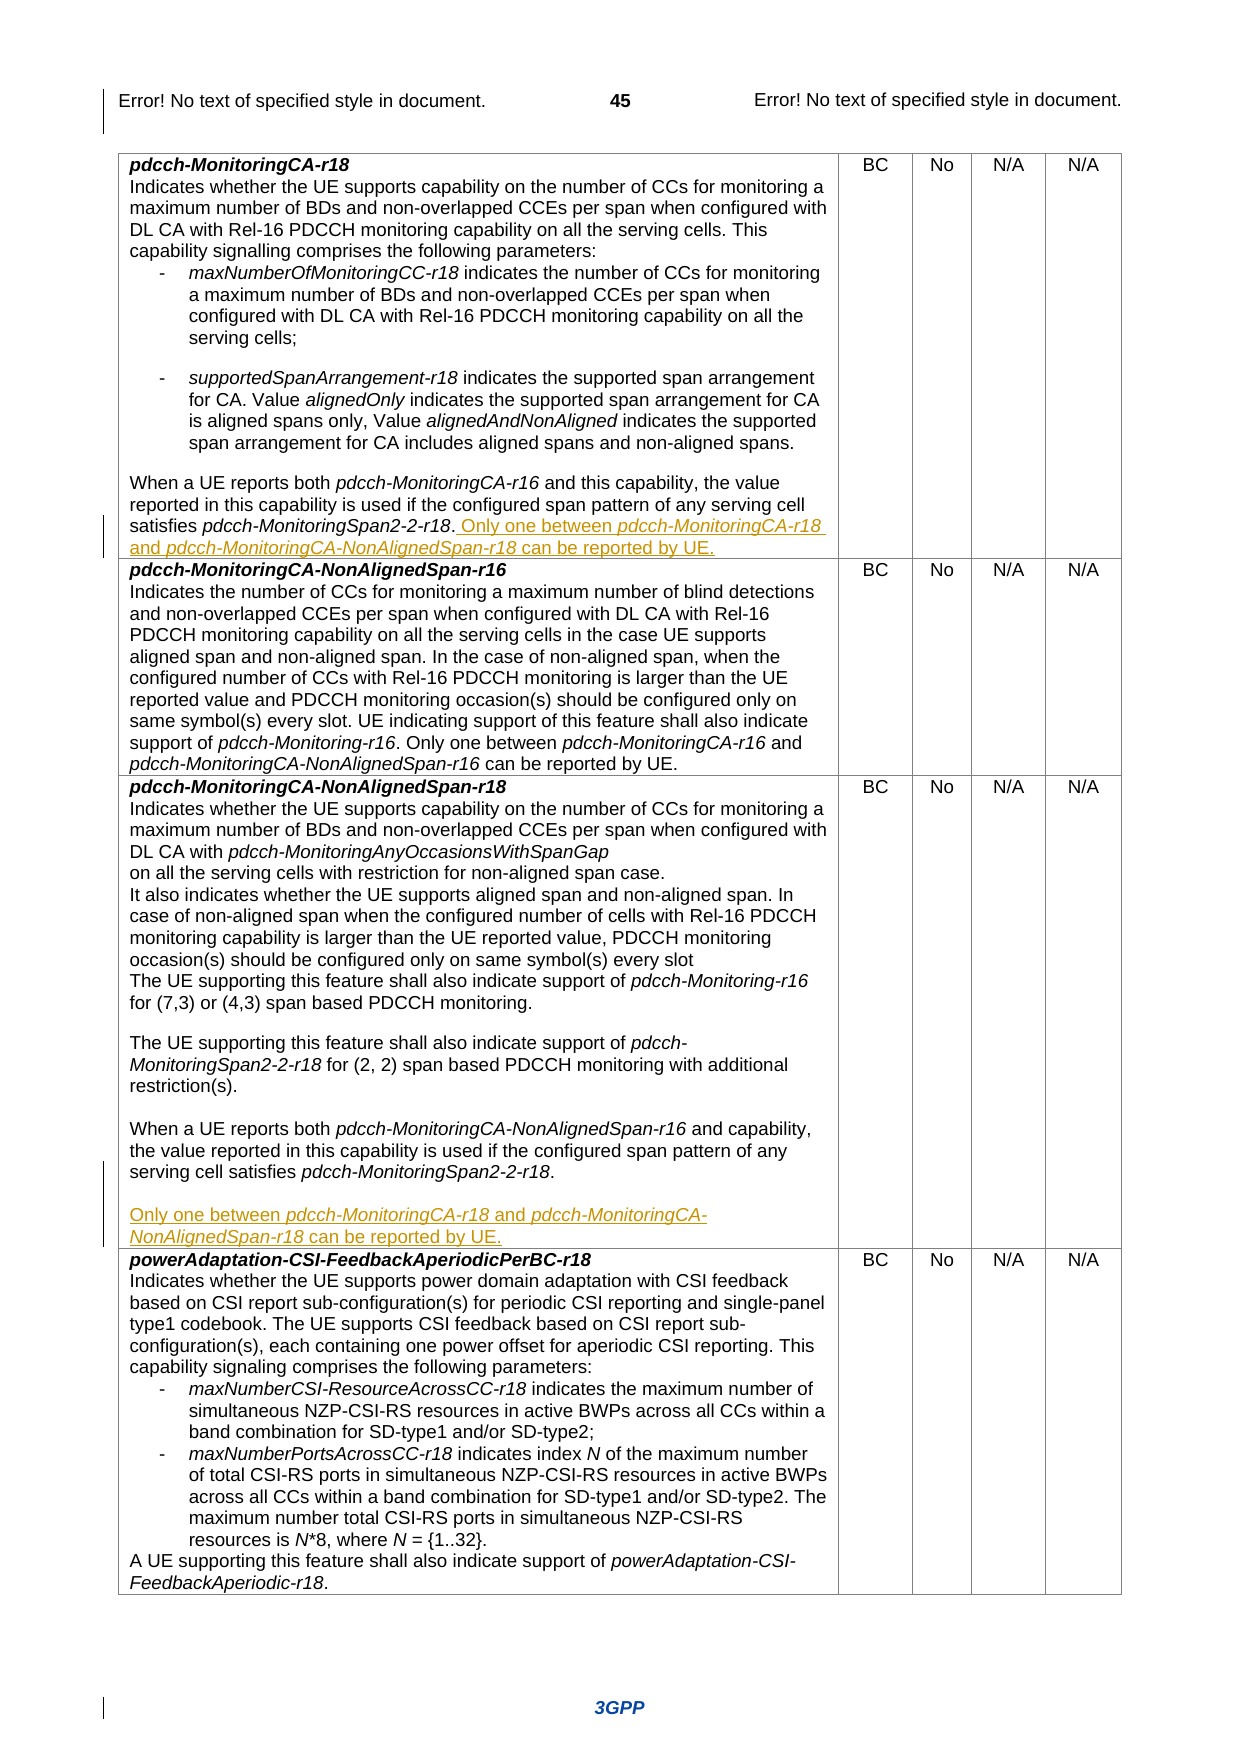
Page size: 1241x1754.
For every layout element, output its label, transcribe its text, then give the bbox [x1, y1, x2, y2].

table_cell N/A [972, 154, 1045, 558]
table_cell N/A [972, 776, 1045, 1247]
table_cell N/A [972, 559, 1045, 775]
table_cell N/A [1046, 776, 1121, 1247]
table_cell pdcch-MonitoringCA-r18 Indicates whether the UE supports capability on the number of CCs for monitoring a maximum number of BDs and non-overlapped CCEs per span when configured with DL CA with Rel-16 PDCCH monitoring capability on all the serving cells. This capability signalling comprises the following parameters: - maxNumberOfMonitoringCC-r18 indicates the number of CCs for monitoring a maximum number of BDs and non-overlapped CCEs per span when configured with DL CA with Rel-16 PDCCH monitoring capability on all the serving cells; - supportedSpanArrangement-r18 indicates the supported span arrangement for CA. Value alignedOnly indicates the supported span arrangement for CA is aligned spans only, Value alignedAndNonAligned indicates the supported span arrangement for CA includes aligned spans and non-aligned spans. When a UE reports both pdcch-MonitoringCA-r16 and this capability, the value reported in this capability is used if the configured span pattern of any serving cell satisfies pdcch-MonitoringSpan2-2-r18. [119, 154, 838, 558]
table_cell BC [839, 559, 912, 775]
table_cell N/A [1046, 1249, 1121, 1593]
table_cell No [913, 776, 971, 1247]
table_cell pdcch-MonitoringCA-NonAlignedSpan-r16 Indicates the number of CCs for monitoring a maximum number of blind detections and non-overlapped CCEs per span when configured with DL CA with Rel-16 PDCCH monitoring capability on all the serving cells in the case UE supports aligned span and non-aligned span. In the case of non-aligned span, when the configured number of CCs with Rel-16 PDCCH monitoring is larger than the UE reported value and PDCCH monitoring occasion(s) should be configured only on same symbol(s) every slot. UE indicating support of this feature shall also indicate support of pdcch-Monitoring-r16. Only one between pdcch-MonitoringCA-r16 and pdcch-MonitoringCA-NonAlignedSpan-r16 can be reported by UE. [119, 559, 838, 775]
table_cell No [913, 1249, 971, 1593]
table_cell powerAdaptation-CSI-FeedbackAperiodicPerBC-r18 Indicates whether the UE supports power domain adaptation with CSI feedback based on CSI report sub-configuration(s) for periodic CSI reporting and single-panel type1 codebook. The UE supports CSI feedback based on CSI report sub-configuration(s), each containing one power offset for aperiodic CSI reporting. This capability signaling comprises the following parameters: - maxNumberCSI-ResourceAcrossCC-r18 indicates the maximum number of simultaneous NZP-CSI-RS resources in active BWPs across all CCs within a band combination for SD-type1 and/or SD-type2; - maxNumberPortsAcrossCC-r18 indicates index N of the maximum number of total CSI-RS ports in simultaneous NZP-CSI-RS resources in active BWPs across all CCs within a band combination for SD-type1 and/or SD-type2. The maximum number total CSI-RS ports in simultaneous NZP-CSI-RS resources is N*8, where N = {1..32}. A UE supporting this feature shall also indicate support of powerAdaptation-CSI-FeedbackAperiodic-r18. [119, 1249, 838, 1593]
table_cell N/A [972, 1249, 1045, 1593]
table_cell N/A [1046, 154, 1121, 558]
table_cell BC [839, 154, 912, 558]
table_cell pdcch-MonitoringCA-NonAlignedSpan-r18 Indicates whether the UE supports capability on the number of CCs for monitoring a maximum number of BDs and non-overlapped CCEs per span when configured with DL CA with pdcch-MonitoringAnyOccasionsWithSpanGap on all the serving cells with restriction for non-aligned span case. It also indicates whether the UE supports aligned span and non-aligned span. In case of non-aligned span when the configured number of cells with Rel-16 PDCCH monitoring capability is larger than the UE reported value, PDCCH monitoring occasion(s) should be configured only on same symbol(s) every slot The UE supporting this feature shall also indicate support of pdcch-Monitoring-r16 for (7,3) or (4,3) span based PDCCH monitoring. The UE supporting this feature shall also indicate support of pdcch-MonitoringSpan2-2-r18 for (2, 2) span based PDCCH monitoring with additional restriction(s). When a UE reports both pdcch-MonitoringCA-NonAlignedSpan-r16 and capability, the value reported in this capability is used if the configured span pattern of any serving cell satisfies pdcch-MonitoringSpan2-2-r18. [119, 776, 838, 1247]
table_cell BC [839, 776, 912, 1247]
table_cell No [913, 559, 971, 775]
table_cell N/A [1046, 559, 1121, 775]
table_cell No [913, 154, 971, 558]
table_cell BC [839, 1249, 912, 1593]
